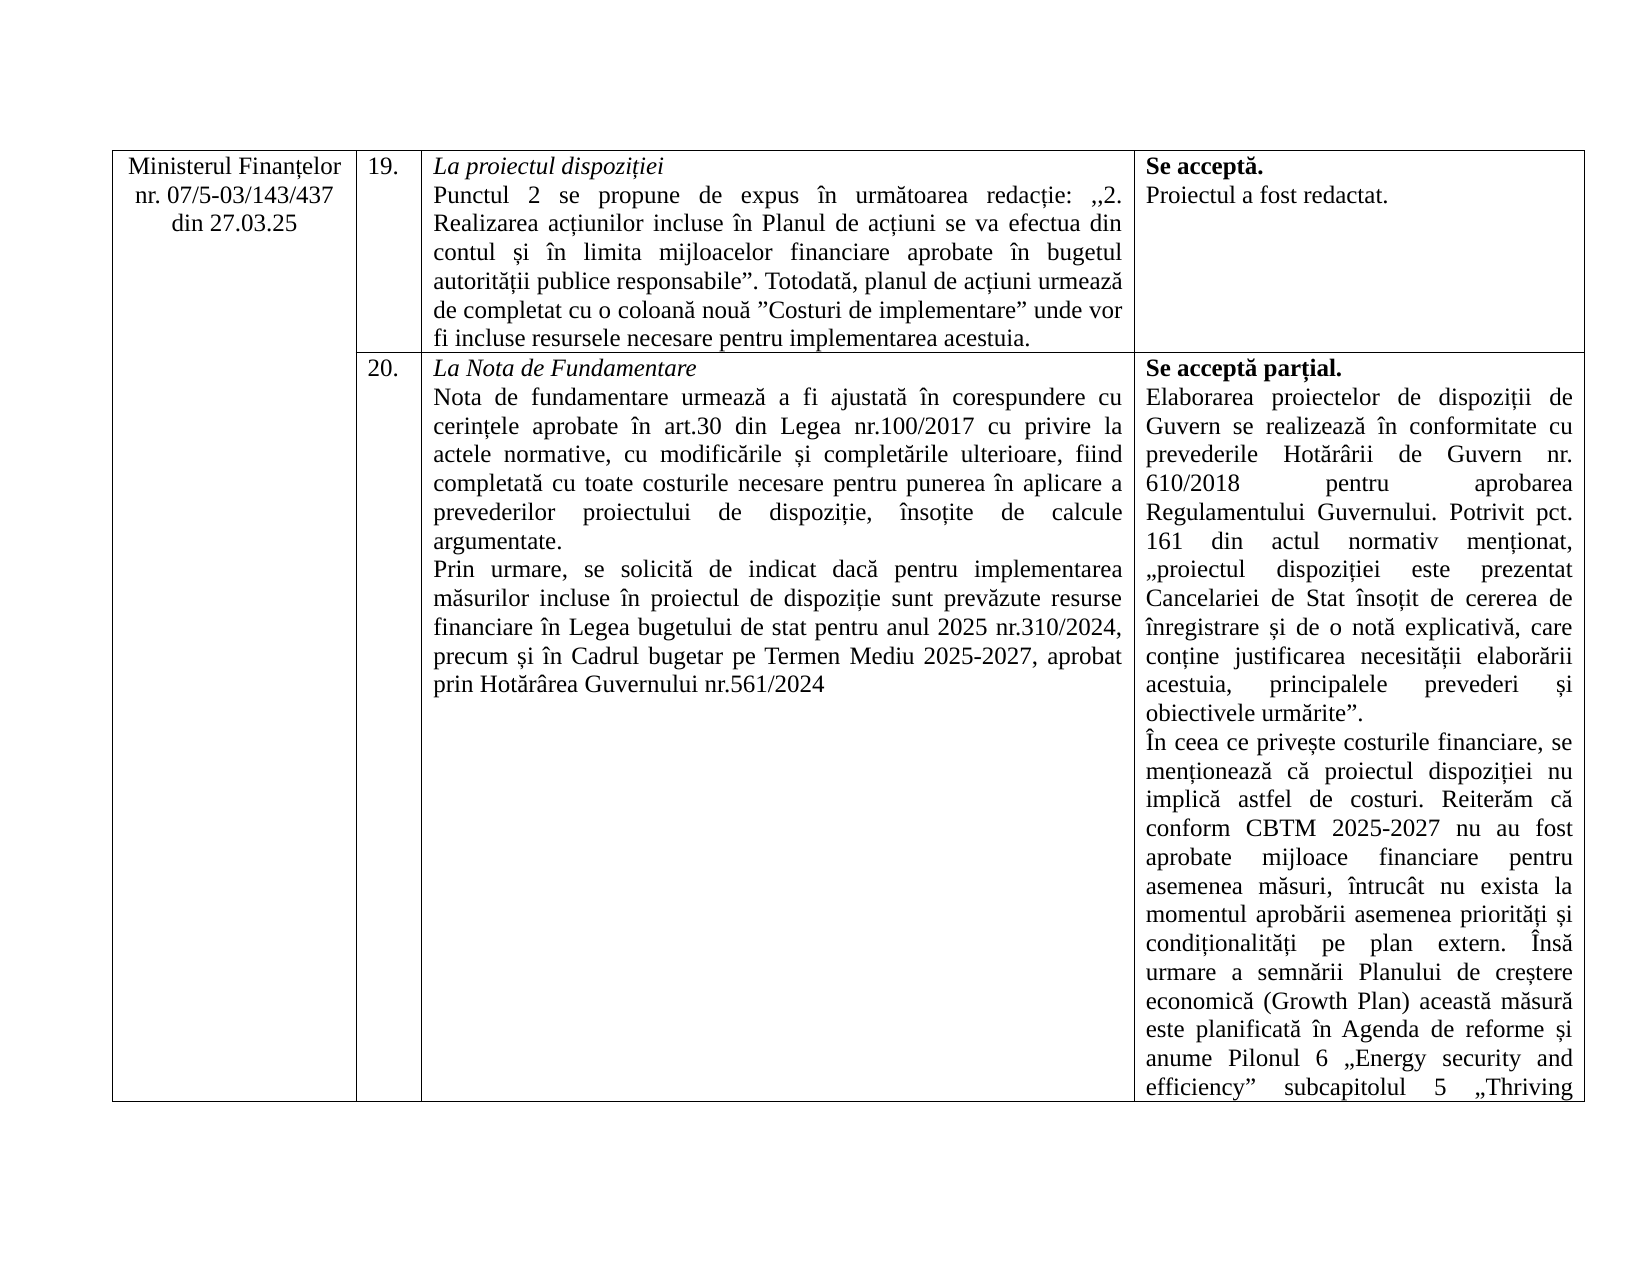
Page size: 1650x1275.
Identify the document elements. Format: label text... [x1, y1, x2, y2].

table_cell La proiectul dispoziției Punctul 2 se propune de expus în următoarea redacție: ,,2. Realizarea acțiunilor incluse în Planul de acțiuni se va efectua din contul și în limita mijloacelor financiare aprobate în bugetul autorității publice responsabile”. Totodată, planul de acțiuni urmează de completat cu o coloană nouă ”Costuri de implementare” unde vor fi incluse resursele necesare pentru implementarea acestuia. [422, 151, 1134, 352]
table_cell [1135, 151, 1584, 352]
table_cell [422, 353, 1134, 1101]
table_cell 20. [357, 353, 421, 1101]
table_cell Ministerul Finanțelor nr. 07/5-03/143/437 din 27.03.25 [113, 151, 356, 1101]
table_cell 19. [357, 151, 421, 352]
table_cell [1135, 353, 1584, 1101]
